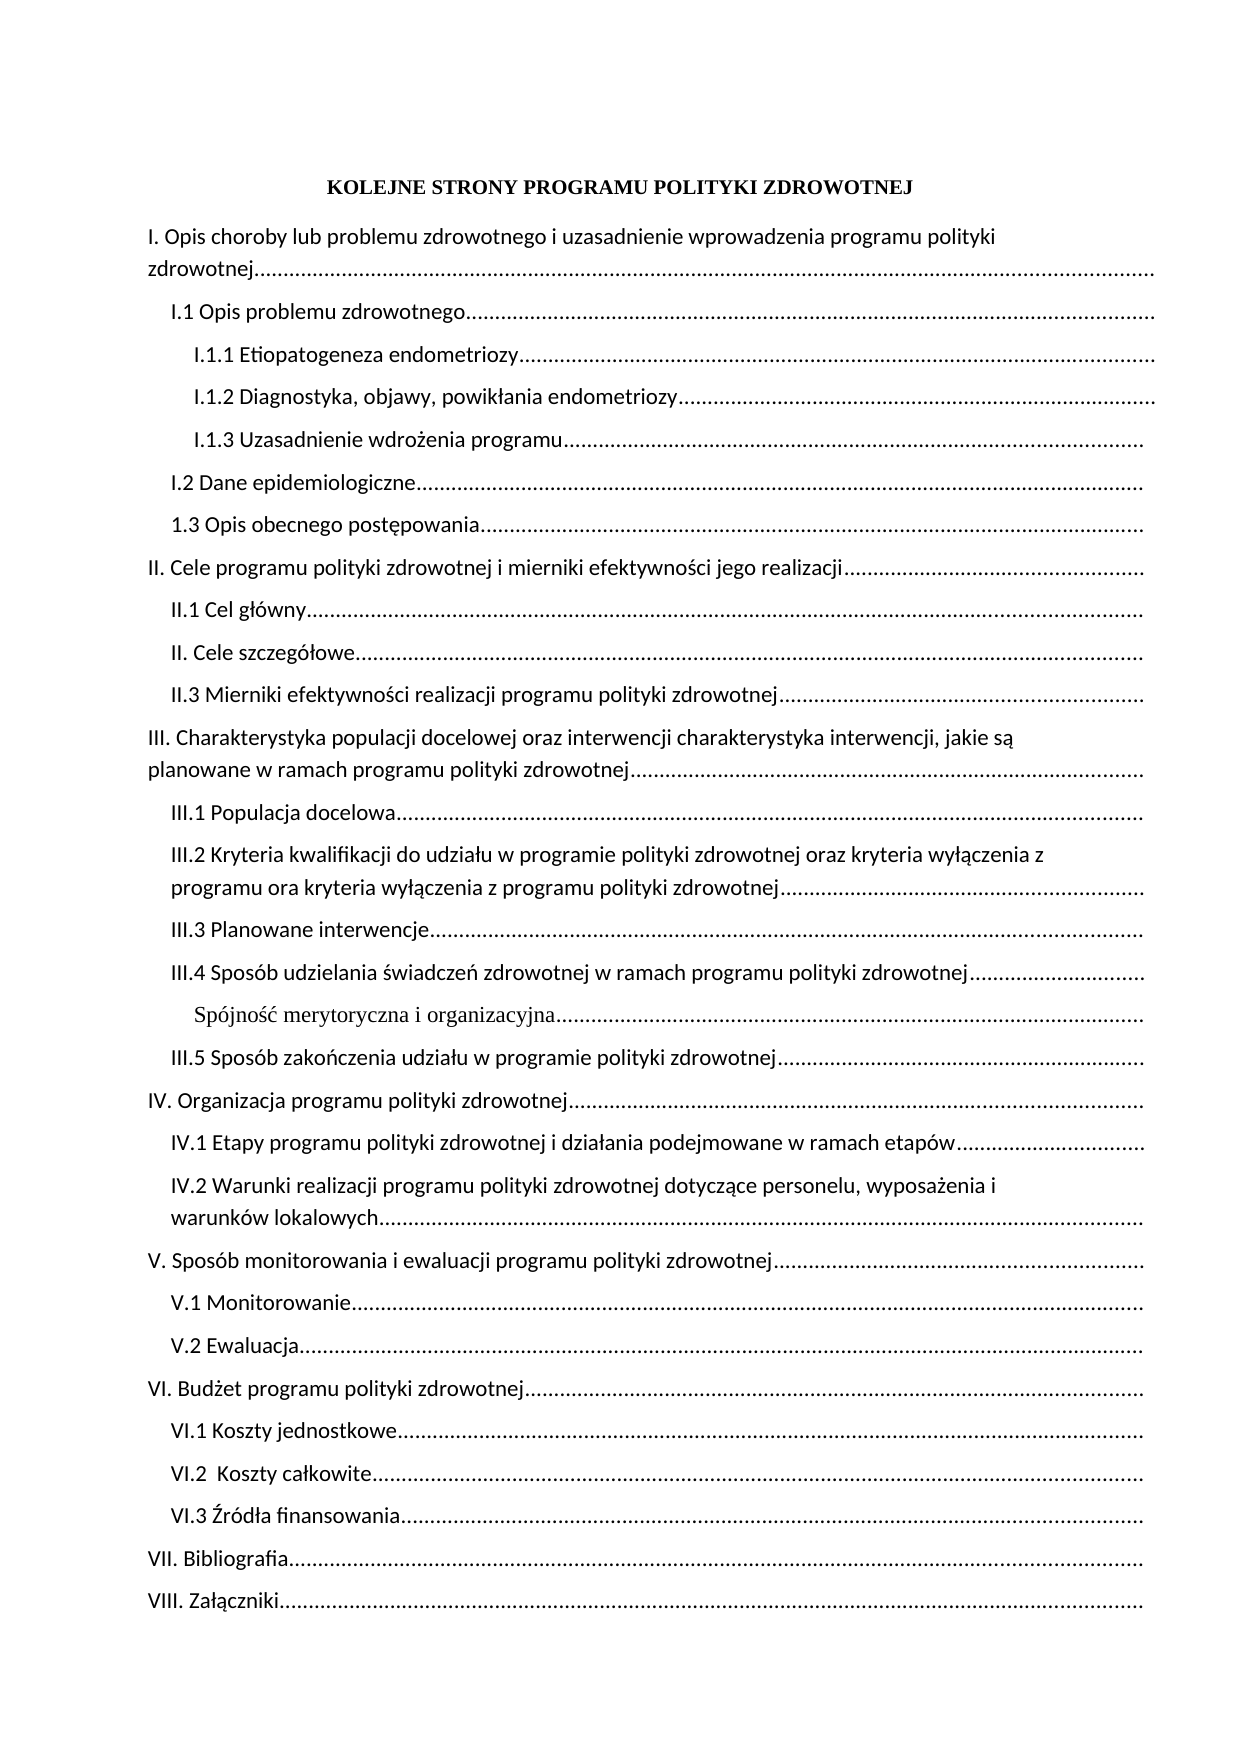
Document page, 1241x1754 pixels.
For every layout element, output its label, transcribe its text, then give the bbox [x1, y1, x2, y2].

text KOLEJNE STRONY PROGRAMU POLITYKI ZDROWOTNEJ [148, 177, 1092, 198]
